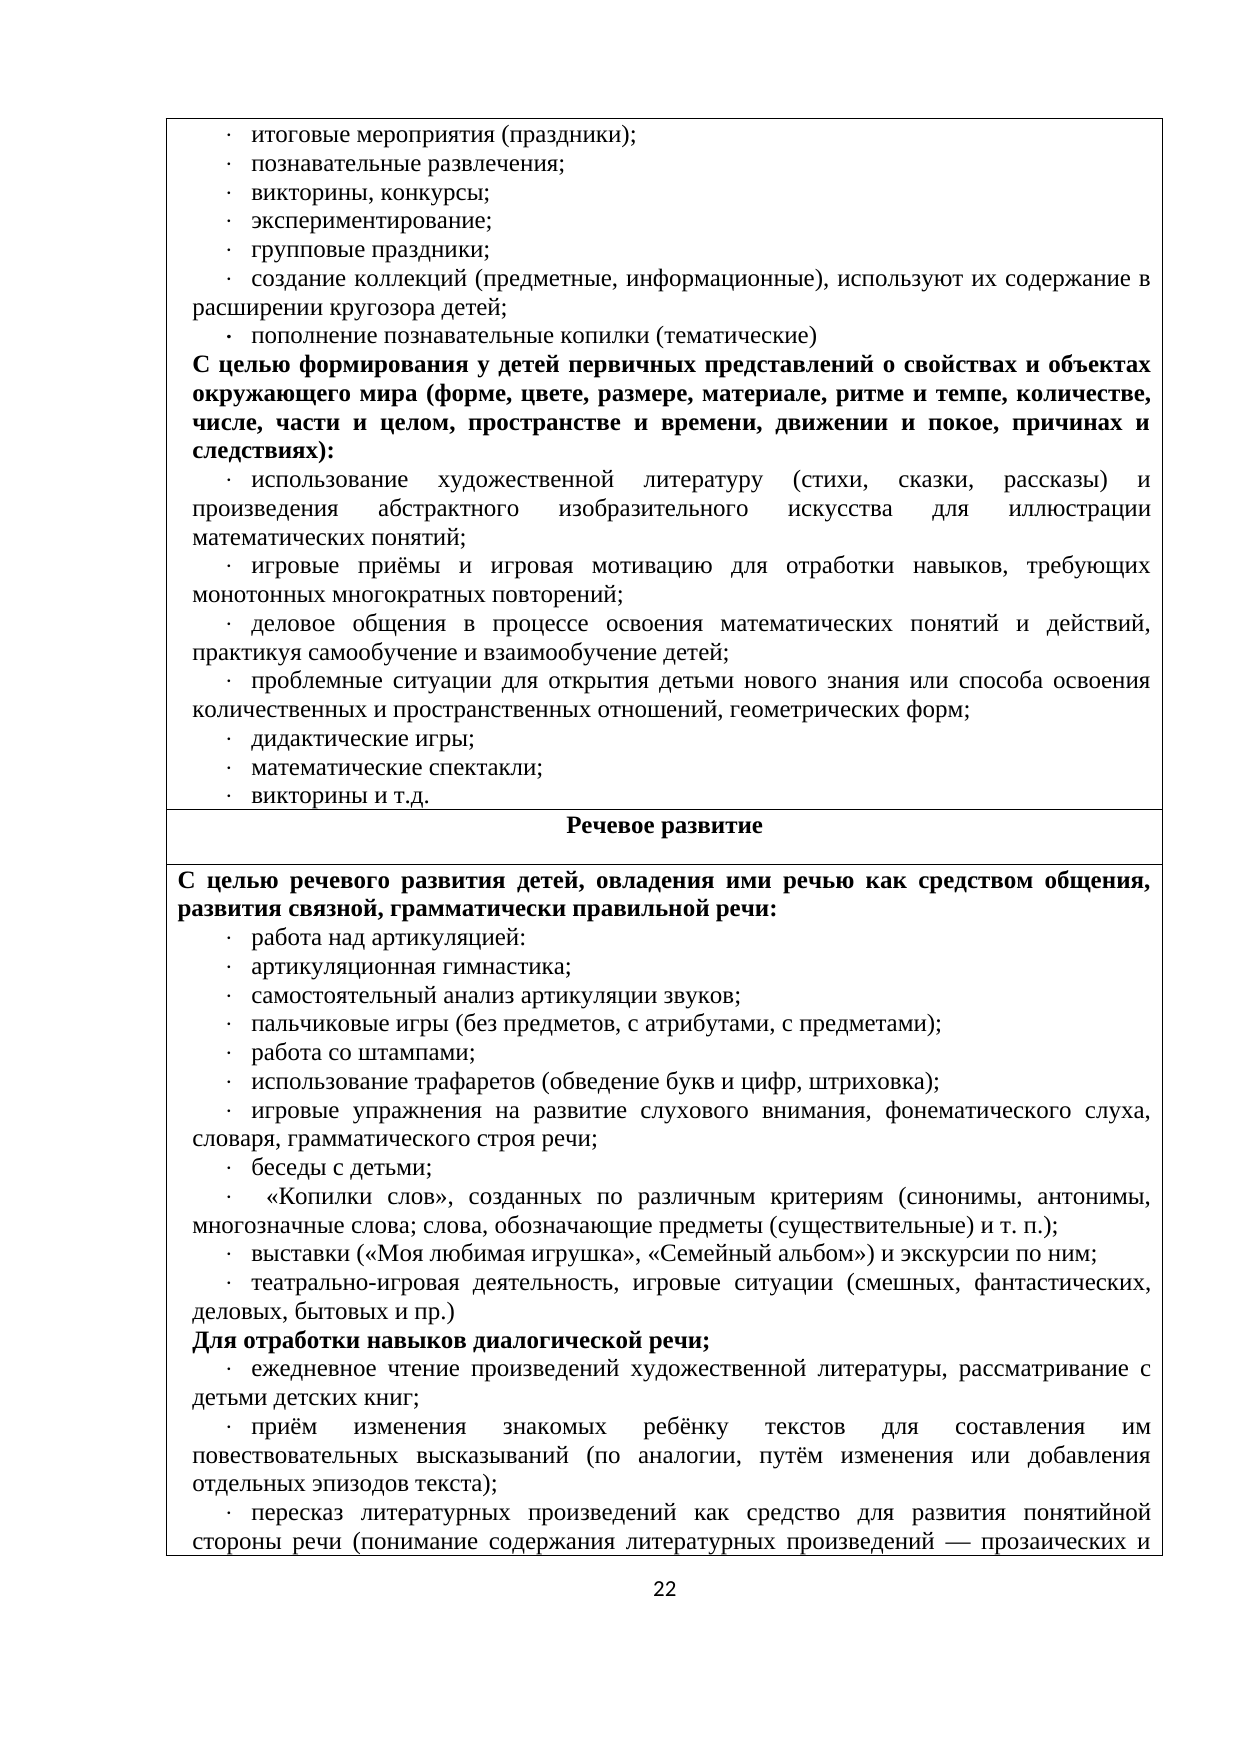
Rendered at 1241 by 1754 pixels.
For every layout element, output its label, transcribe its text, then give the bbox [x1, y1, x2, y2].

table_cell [167, 119, 1162, 809]
table_cell Речевое развитие [167, 810, 1162, 864]
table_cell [167, 865, 1162, 1555]
